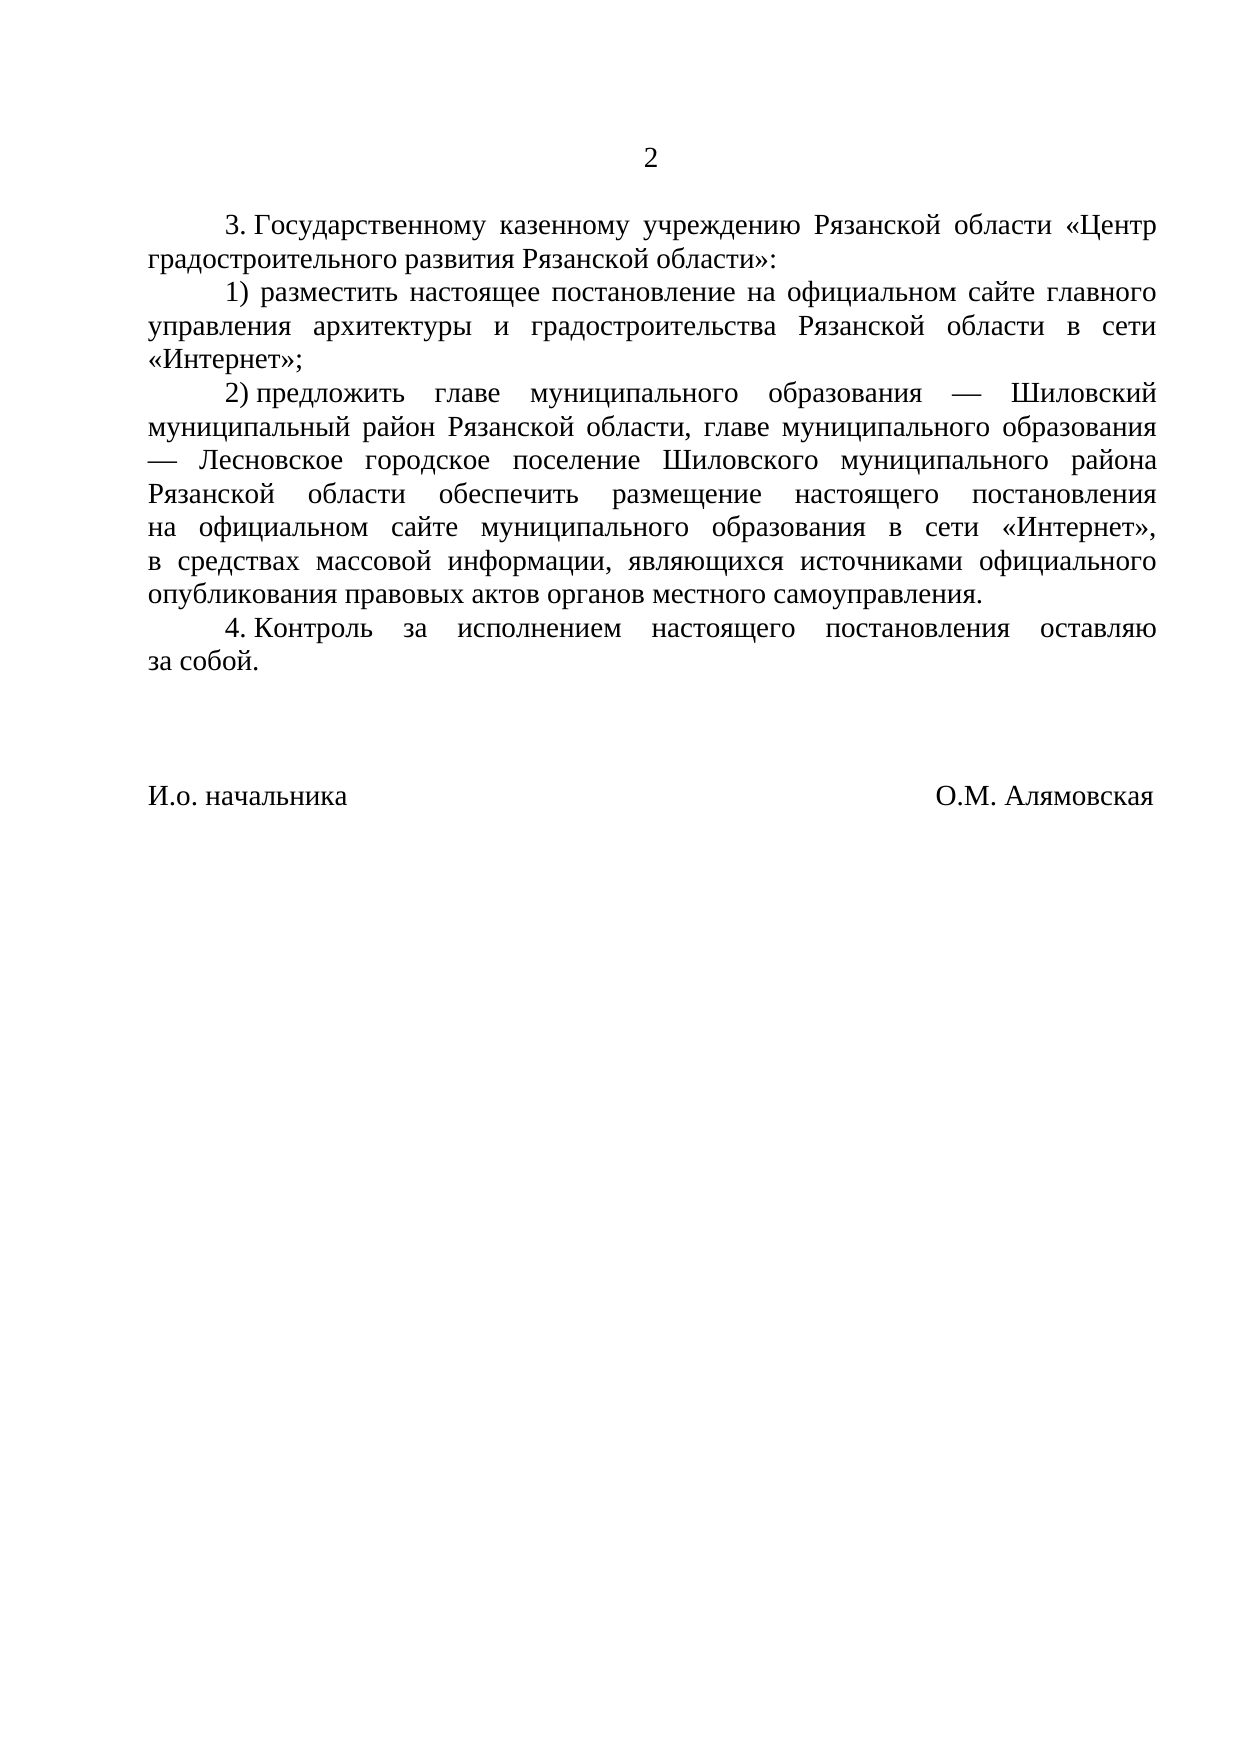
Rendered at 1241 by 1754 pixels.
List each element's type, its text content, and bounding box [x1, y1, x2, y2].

text 2) предложить главе муниципального образования — Шиловский муниципальный район Рязанской области, главе муниципального образования — Лесновское городское поселение Шиловского муниципального района Рязанской области обеспечить размещение настоящего постановления на официальном сайте муниципального образования в сети «Интернет», в средствах массовой информации, являющихся источниками официального опубликования правовых актов органов местного самоуправления. [148, 375, 1158, 610]
text И.о. начальника О.М. Алямовская [148, 778, 1158, 811]
text 4. Контроль за исполнением настоящего постановления оставляю за собой. [148, 610, 1158, 677]
text 3. Государственному казенному учреждению Рязанской области «Центр градостроительного развития Рязанской области»: [148, 207, 1158, 274]
text 2 [148, 140, 1134, 174]
text 1) разместить настоящее постановление на официальном сайте главного управления архитектуры и градостроительства Рязанской области в сети «Интернет»; [148, 274, 1158, 375]
